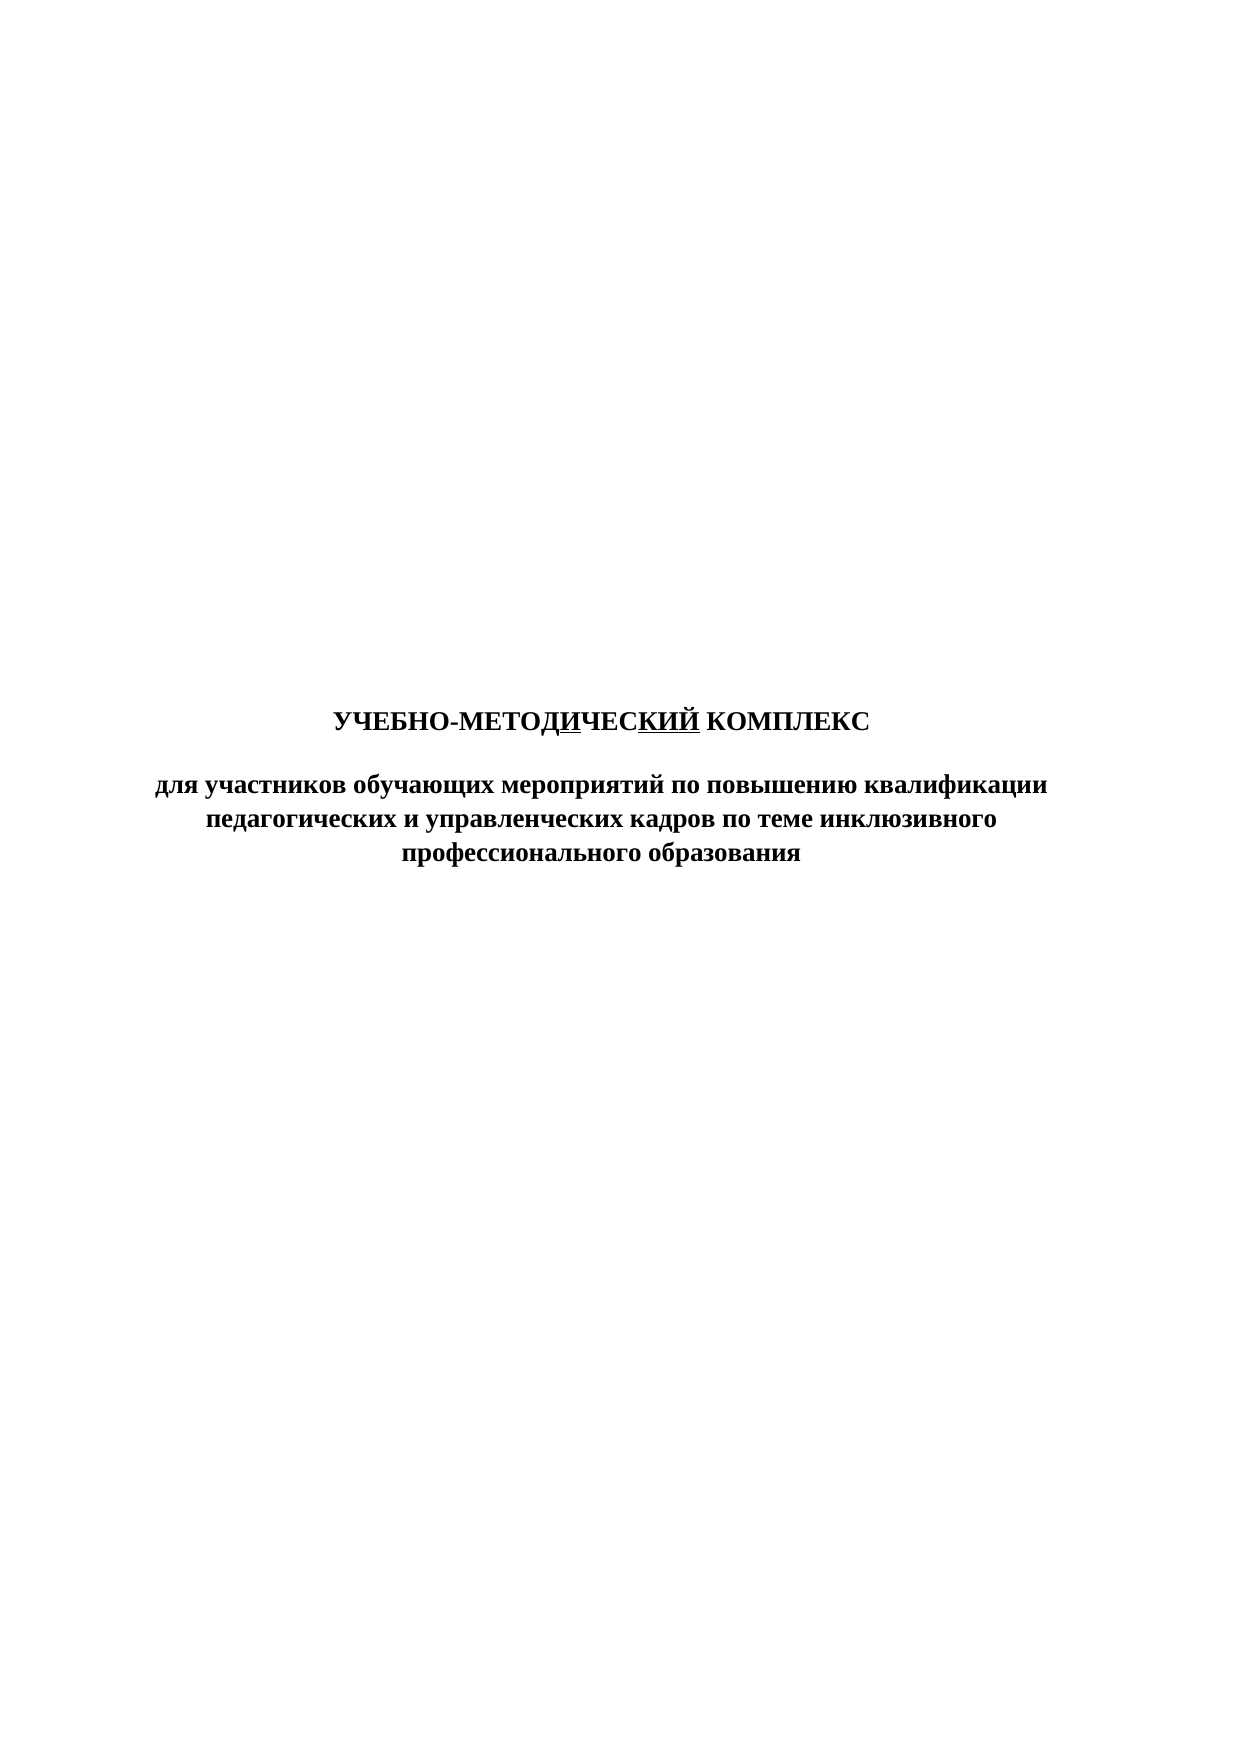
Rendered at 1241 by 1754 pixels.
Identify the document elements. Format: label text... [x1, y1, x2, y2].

text для участников обучающих мероприятий по повышению квалификации педагогических и управленческих кадров по теме инклюзивного профессионального образования [151, 767, 1052, 869]
text УЧЕБНО-МЕТОДИЧЕСКИЙ КОМПЛЕКС [151, 708, 1052, 736]
